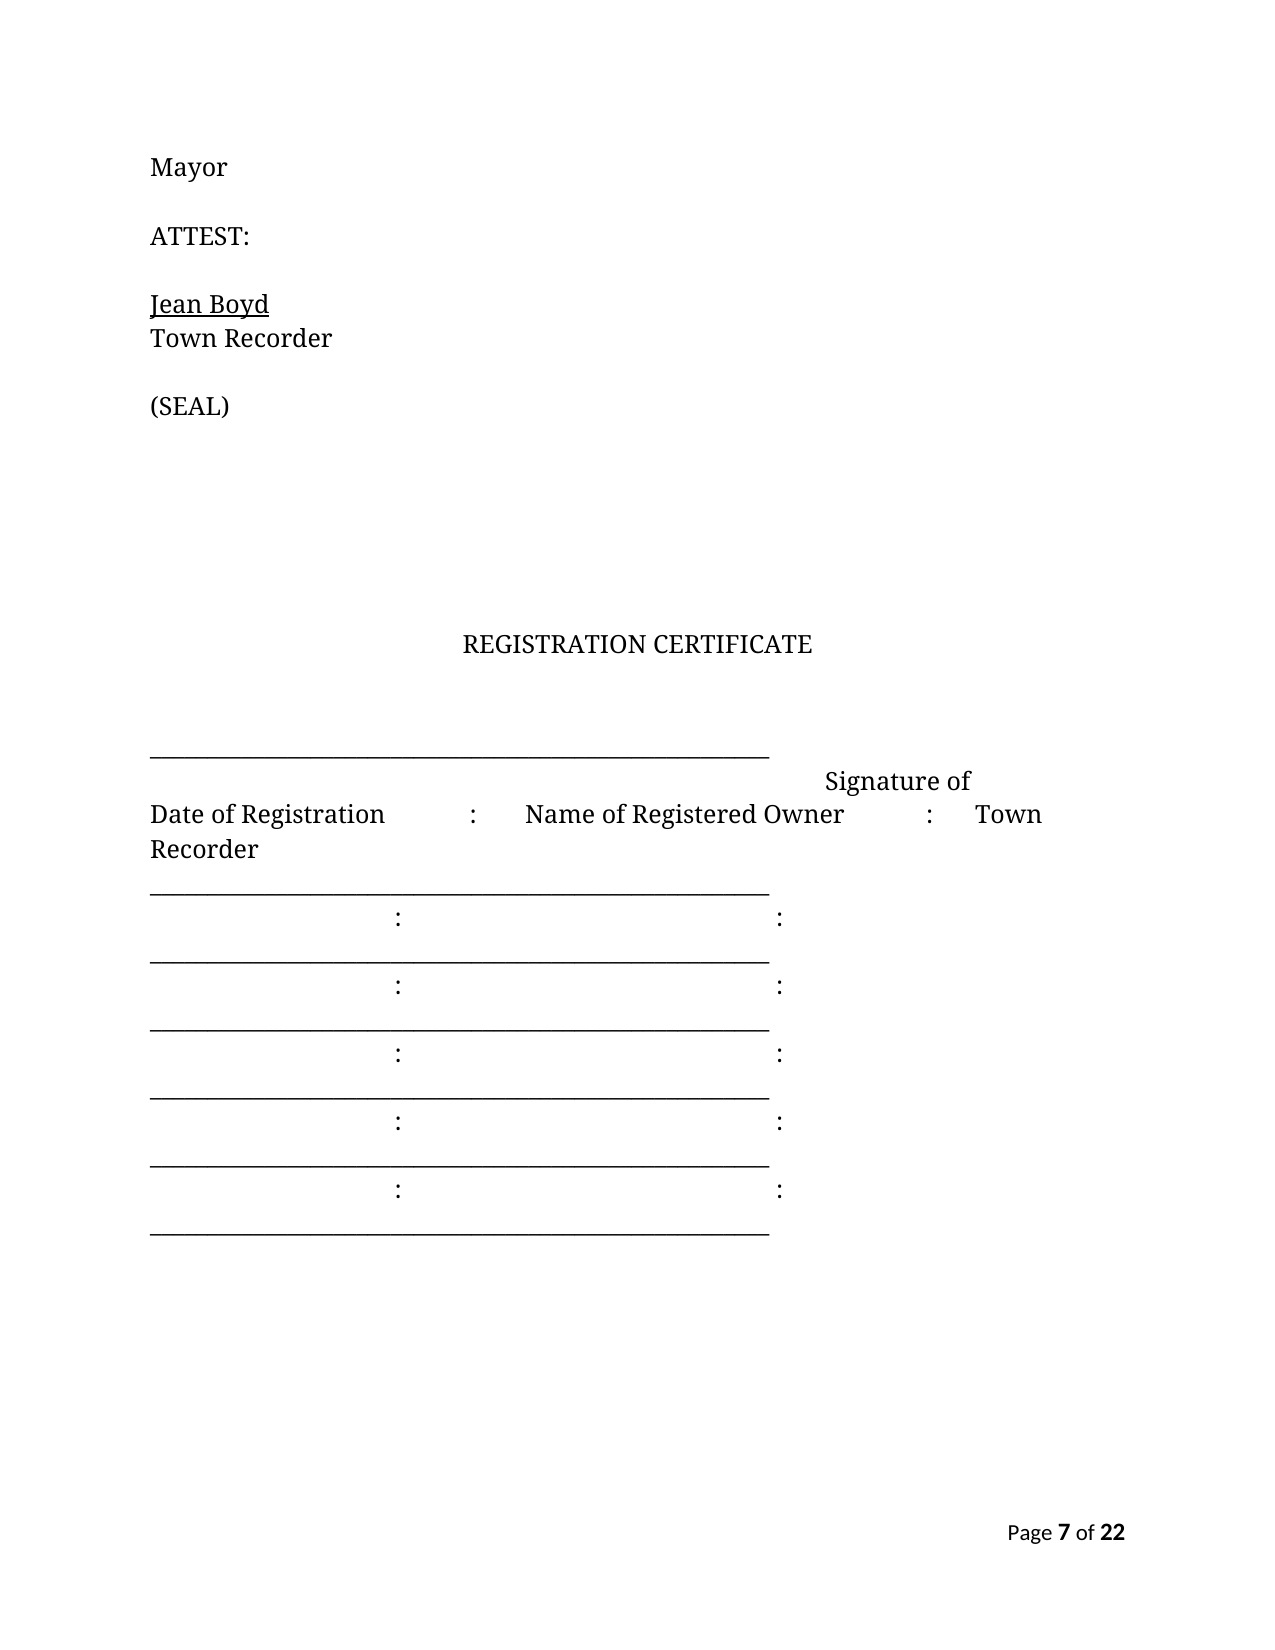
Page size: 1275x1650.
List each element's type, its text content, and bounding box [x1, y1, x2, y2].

text : : [150, 967, 1125, 1002]
text REGISTRATION CERTIFICATE [150, 627, 1125, 661]
text Mayor [150, 150, 1125, 184]
text ______________________________________________________ [150, 729, 1125, 763]
text : : [150, 1104, 1125, 1138]
text : : [150, 1036, 1125, 1070]
text Jean Boyd [150, 286, 1125, 320]
text ______________________________________________________ [150, 1206, 1125, 1240]
text ATTEST: [150, 218, 1125, 252]
text (SEAL) [150, 388, 1125, 422]
text ______________________________________________________ [150, 865, 1125, 899]
text : : [150, 899, 1125, 933]
text ______________________________________________________ [150, 1070, 1125, 1104]
text ______________________________________________________ [150, 1138, 1125, 1172]
text ______________________________________________________ [150, 933, 1125, 967]
text Signature of [150, 763, 1125, 797]
text Town Recorder [150, 320, 1125, 354]
text ______________________________________________________ [150, 1002, 1125, 1036]
text : : [150, 1172, 1125, 1206]
text Date of Registration : Name of Registered Owner : Town Recorder [150, 797, 1125, 865]
